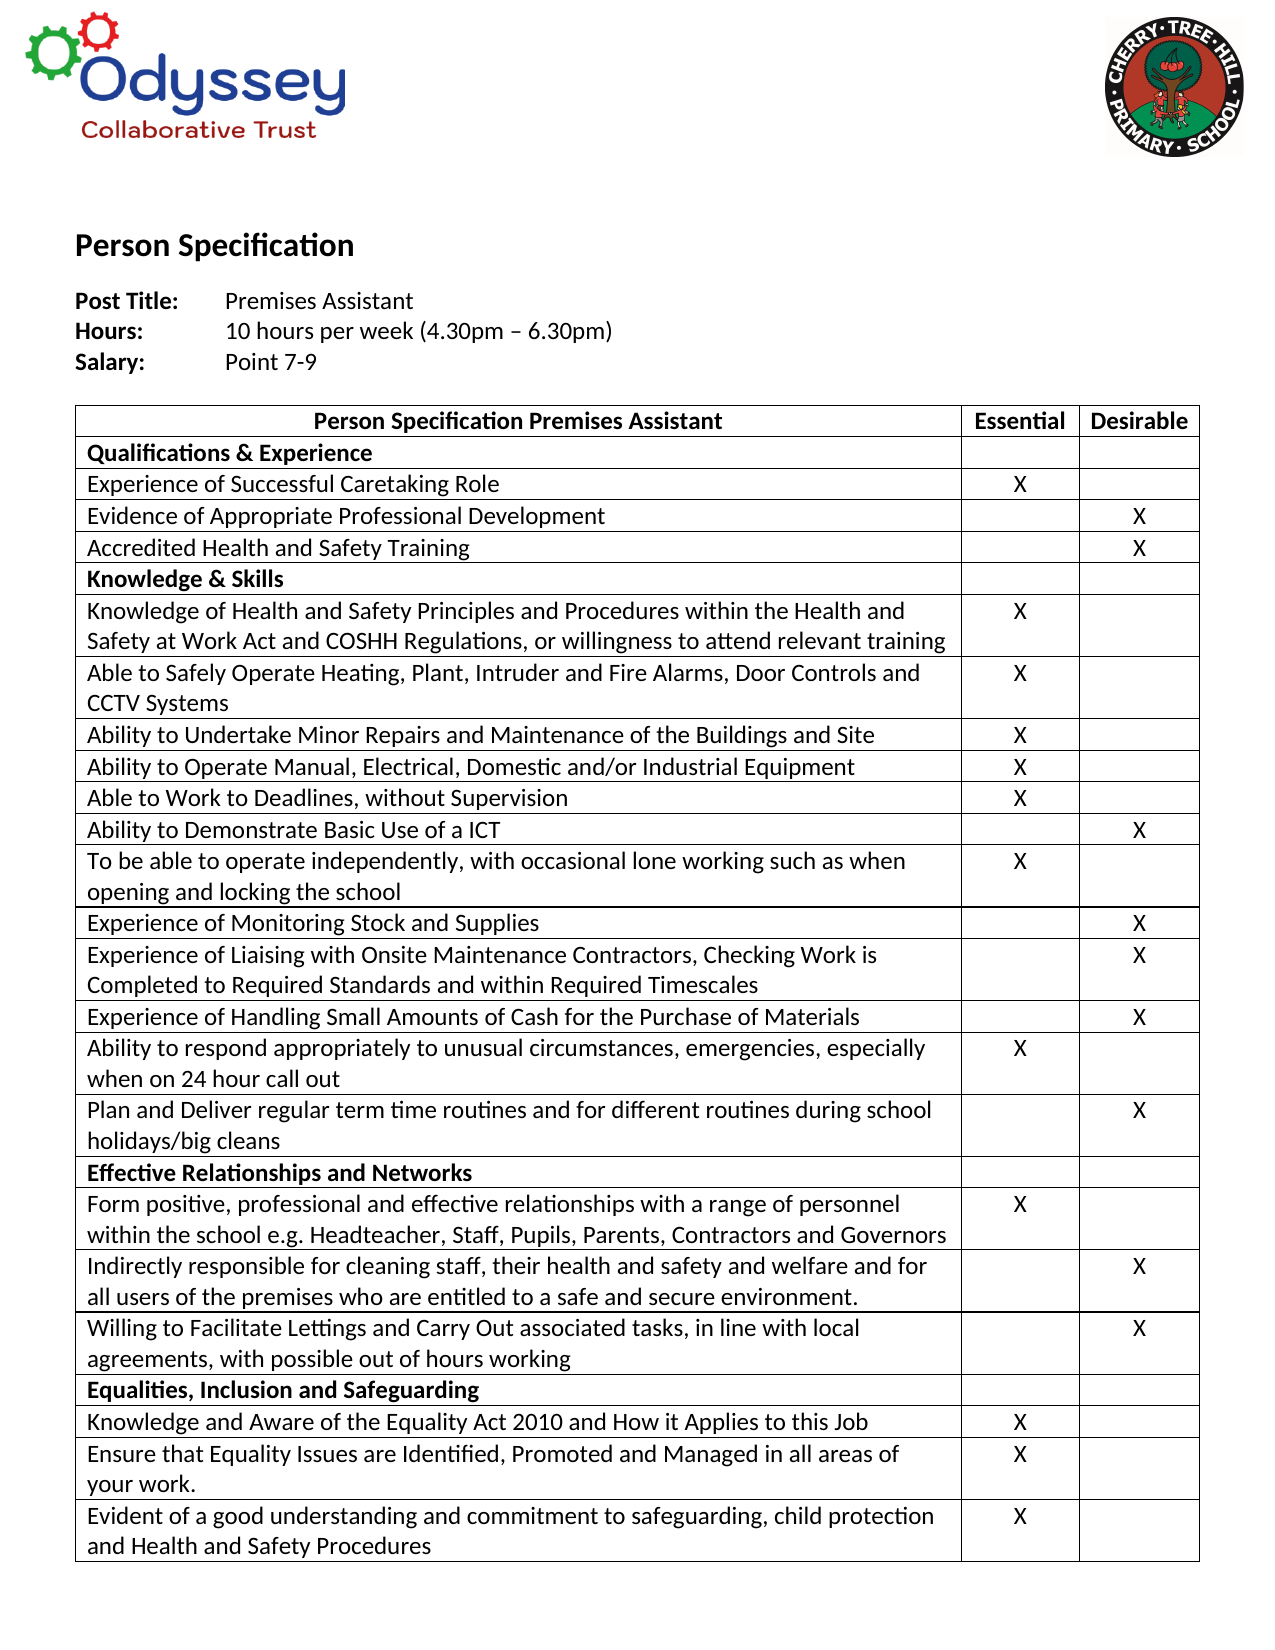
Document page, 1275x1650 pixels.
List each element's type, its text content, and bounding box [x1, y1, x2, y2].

table_cell [1080, 657, 1199, 718]
table_cell X [1080, 1095, 1199, 1156]
table_cell Ability to respond appropriately to unusual circumstances, emergencies, especially when on 24 hour call out [76, 1033, 961, 1094]
text Salary: Point 7-9 [75, 346, 1200, 376]
table_cell [1080, 595, 1199, 656]
table_cell X [962, 845, 1079, 906]
table_cell [962, 1313, 1079, 1373]
table_cell X [962, 751, 1079, 781]
table_cell X [1080, 1313, 1199, 1373]
table_cell [1080, 1375, 1199, 1405]
table_cell Form positive, professional and effective relationships with a range of personnel within the school e.g. Headteacher, Staff, Pupils, Parents, Contractors and Governors [76, 1188, 961, 1249]
table_cell [1080, 1500, 1199, 1561]
table_cell Indirectly responsible for cleaning staff, their health and safety and welfare and for all users of the premises who are entitled to a safe and secure environment. [76, 1250, 961, 1311]
picture [1105, 17, 1244, 157]
table_cell X [1080, 1250, 1199, 1311]
table_header Desirable [1080, 406, 1199, 436]
table_cell X [962, 1188, 1079, 1249]
table_cell [962, 1157, 1079, 1187]
table_cell [1080, 437, 1199, 468]
table_cell Qualifications & Experience [76, 437, 961, 468]
table_cell X [962, 719, 1079, 749]
table_cell Equalities, Inclusion and Safeguarding [76, 1375, 961, 1405]
table_cell [1080, 1406, 1199, 1437]
text Post Title: Premises Assistant [75, 285, 1200, 315]
table_cell [962, 1250, 1079, 1311]
table_header Essential [962, 406, 1079, 436]
table_cell [1080, 845, 1199, 906]
table_cell [962, 437, 1079, 468]
table_cell X [962, 782, 1079, 813]
table_cell Ability to Undertake Minor Repairs and Maintenance of the Buildings and Site [76, 719, 961, 749]
table_cell [962, 500, 1079, 531]
table_cell Evident of a good understanding and commitment to safeguarding, child protection and Health and Safety Procedures [76, 1500, 961, 1561]
table_cell [1080, 719, 1199, 749]
table_cell Knowledge of Health and Safety Principles and Procedures within the Health and Safety at Work Act and COSHH Regulations, or willingness to attend relevant training [76, 595, 961, 656]
table_cell X [1080, 814, 1199, 844]
table_cell [962, 1375, 1079, 1405]
table_cell Able to Work to Deadlines, without Supervision [76, 782, 961, 813]
table_cell [962, 563, 1079, 594]
table_cell [1080, 1188, 1199, 1249]
table_cell Able to Safely Operate Heating, Plant, Intruder and Fire Alarms, Door Controls and CCTV Systems [76, 657, 961, 718]
table_cell Experience of Successful Caretaking Role [76, 469, 961, 499]
table_cell [962, 939, 1079, 1000]
table_cell X [1080, 532, 1199, 562]
table_cell Knowledge & Skills [76, 563, 961, 594]
table_cell X [962, 657, 1079, 718]
table_cell Ensure that Equality Issues are Identified, Promoted and Managed in all areas of your work. [76, 1438, 961, 1499]
table_cell Experience of Liaising with Onsite Maintenance Contractors, Checking Work is Completed to Required Standards and within Required Timescales [76, 939, 961, 1000]
table_cell Evidence of Appropriate Professional Development [76, 500, 961, 531]
table_cell [962, 1001, 1079, 1032]
table_cell Effective Relationships and Networks [76, 1157, 961, 1187]
table_cell Knowledge and Aware of the Equality Act 2010 and How it Applies to this Job [76, 1406, 961, 1437]
table_cell X [962, 469, 1079, 499]
table_cell X [962, 1406, 1079, 1437]
text Person Specification [75, 224, 1200, 265]
table_cell X [962, 595, 1079, 656]
table_cell X [1080, 908, 1199, 938]
table_cell [1080, 1438, 1199, 1499]
table_cell X [962, 1438, 1079, 1499]
table_cell Ability to Demonstrate Basic Use of a ICT [76, 814, 961, 844]
table_cell X [962, 1033, 1079, 1094]
text Hours: 10 hours per week (4.30pm – 6.30pm) [75, 315, 1200, 346]
table_cell Accredited Health and Safety Training [76, 532, 961, 562]
table_cell To be able to operate independently, with occasional lone working such as when opening and locking the school [76, 845, 961, 906]
table_cell Ability to Operate Manual, Electrical, Domestic and/or Industrial Equipment [76, 751, 961, 781]
table_cell Experience of Monitoring Stock and Supplies [76, 908, 961, 938]
table_cell [1080, 1157, 1199, 1187]
table_cell [962, 1095, 1079, 1156]
table_cell Plan and Deliver regular term time routines and for different routines during school holidays/big cleans [76, 1095, 961, 1156]
table_cell [1080, 563, 1199, 594]
table_cell [962, 814, 1079, 844]
table_header Person Specification Premises Assistant [76, 406, 961, 436]
table_cell [1080, 469, 1199, 499]
table_cell [962, 532, 1079, 562]
table_cell X [962, 1500, 1079, 1561]
table_cell Experience of Handling Small Amounts of Cash for the Purchase of Materials [76, 1001, 961, 1032]
table_cell [1080, 1033, 1199, 1094]
table_cell X [1080, 500, 1199, 531]
table_cell [962, 908, 1079, 938]
table_cell Willing to Facilitate Lettings and Carry Out associated tasks, in line with local agreements, with possible out of hours working [76, 1313, 961, 1373]
table_cell X [1080, 1001, 1199, 1032]
table_cell X [1080, 939, 1199, 1000]
table_cell [1080, 782, 1199, 813]
table_cell [1080, 751, 1199, 781]
picture [25, 11, 345, 138]
